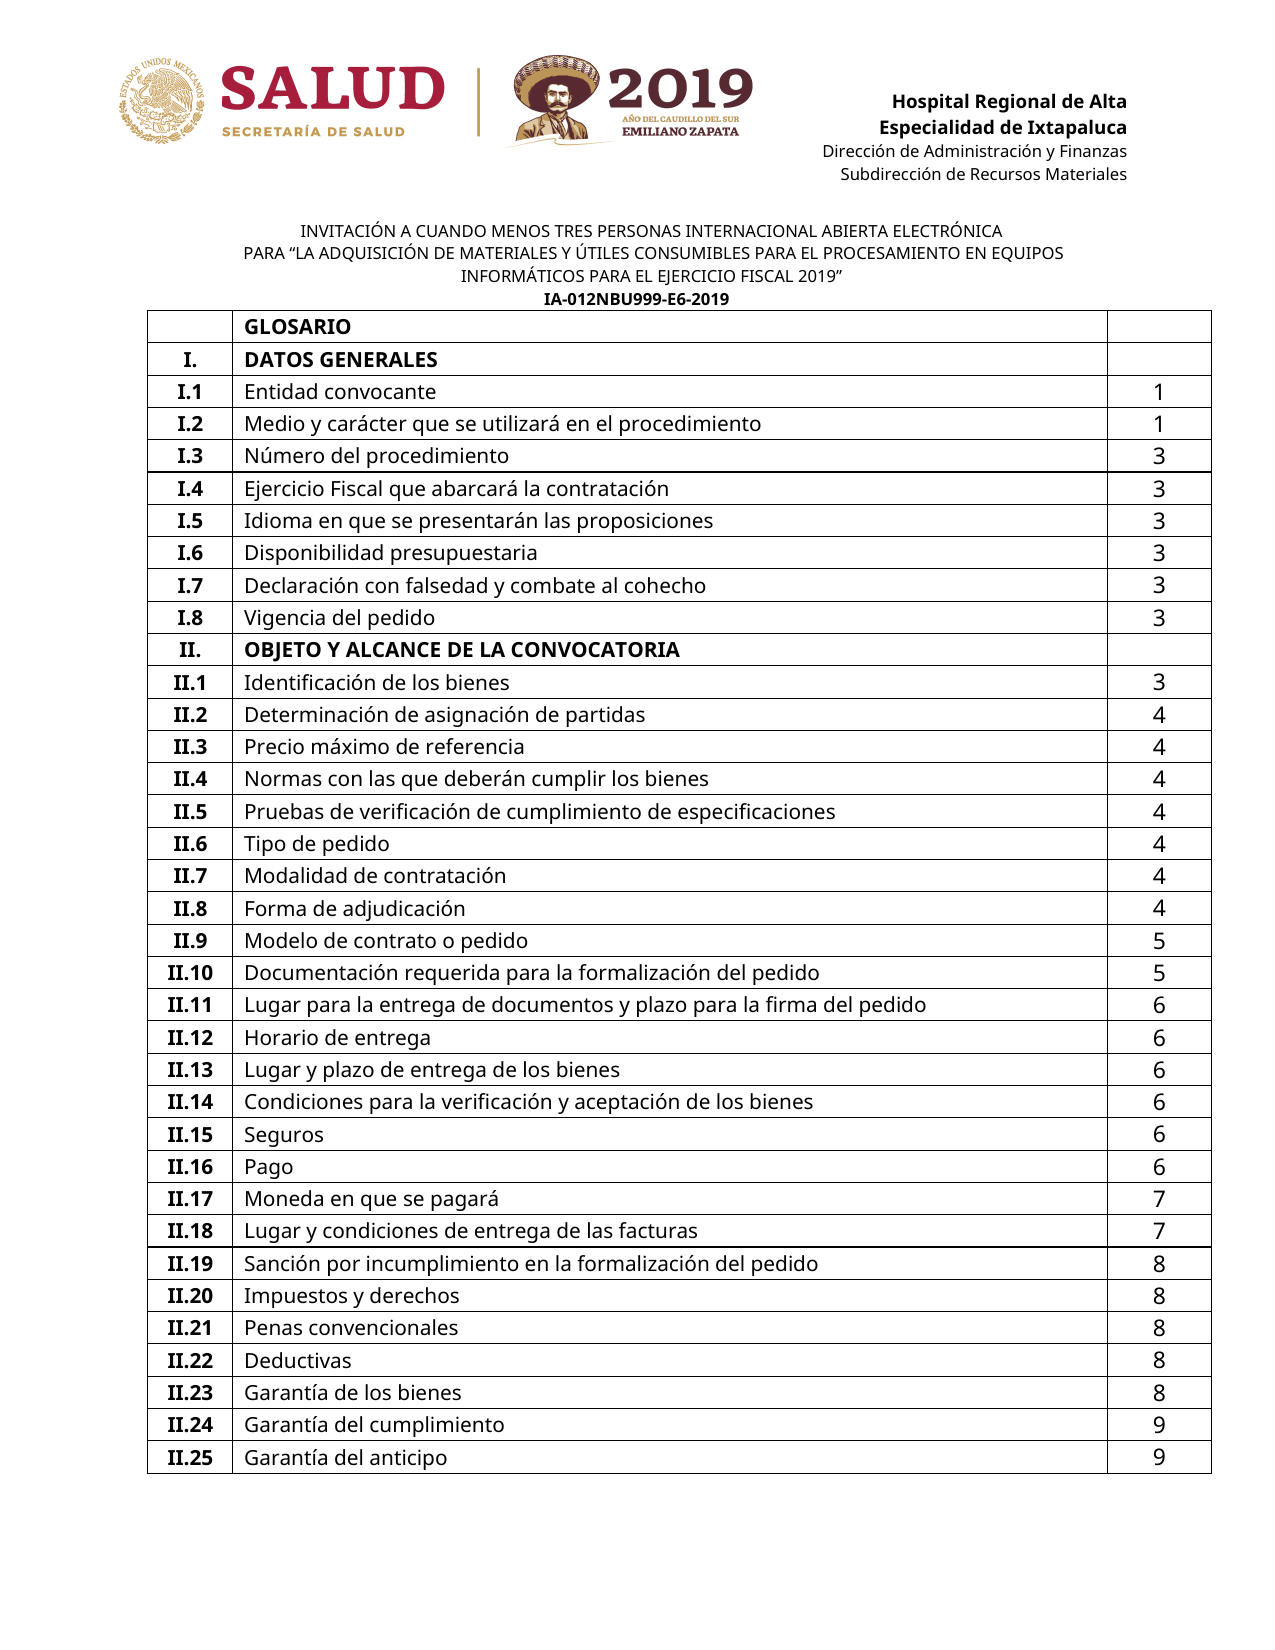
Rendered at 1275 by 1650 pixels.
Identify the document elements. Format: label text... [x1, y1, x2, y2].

table_cell II.12 [148, 1021, 232, 1053]
table_cell II.13 [148, 1054, 232, 1085]
table_cell II.22 [148, 1344, 232, 1376]
table_cell II.23 [148, 1377, 232, 1408]
table_cell 6 [1108, 1021, 1211, 1053]
table_cell Garantía de los bienes [233, 1377, 1107, 1408]
table_cell I.6 [148, 537, 232, 568]
table_cell Moneda en que se pagará [233, 1183, 1107, 1214]
table_cell Condiciones para la verificación y aceptación de los bienes [233, 1086, 1107, 1117]
table_cell 4 [1108, 731, 1211, 762]
table_cell 5 [1108, 925, 1211, 956]
table_cell Declaración con falsedad y combate al cohecho [233, 569, 1107, 601]
table_cell Documentación requerida para la formalización del pedido [233, 957, 1107, 988]
table_cell I.2 [148, 408, 232, 439]
table_cell II.9 [148, 925, 232, 956]
table_cell Lugar y condiciones de entrega de las facturas [233, 1215, 1107, 1246]
table_cell I.1 [148, 376, 232, 407]
table_cell Identificación de los bienes [233, 666, 1107, 697]
table_cell 3 [1108, 473, 1211, 504]
table_cell 8 [1108, 1344, 1211, 1376]
table_cell 4 [1108, 892, 1211, 923]
table_cell 8 [1108, 1280, 1211, 1311]
table_cell Lugar y plazo de entrega de los bienes [233, 1054, 1107, 1085]
table_cell II.10 [148, 957, 232, 988]
table_cell II.21 [148, 1312, 232, 1343]
table_cell II.1 [148, 666, 232, 697]
table_cell 3 [1108, 537, 1211, 568]
table_cell 3 [1108, 602, 1211, 633]
table_cell Forma de adjudicación [233, 892, 1107, 923]
table_cell 1 [1108, 408, 1211, 439]
table_cell II.5 [148, 795, 232, 827]
table_cell II.15 [148, 1118, 232, 1149]
table_cell II.2 [148, 699, 232, 730]
table_cell Determinación de asignación de partidas [233, 699, 1107, 730]
table_cell I.8 [148, 602, 232, 633]
table_cell 9 [1108, 1441, 1211, 1472]
table_cell Deductivas [233, 1344, 1107, 1376]
table_cell II.6 [148, 828, 232, 859]
table_cell 4 [1108, 860, 1211, 891]
table_cell DATOS GENERALES [233, 343, 1107, 374]
table_cell 4 [1108, 795, 1211, 827]
table_cell 7 [1108, 1215, 1211, 1246]
table_cell 4 [1108, 763, 1211, 794]
table_cell [1108, 634, 1211, 665]
table_cell [1108, 343, 1211, 374]
table_cell Medio y carácter que se utilizará en el procedimiento [233, 408, 1107, 439]
table_cell 3 [1108, 569, 1211, 601]
table_cell Idioma en que se presentarán las proposiciones [233, 505, 1107, 536]
table_cell Número del procedimiento [233, 440, 1107, 471]
table_cell I.4 [148, 473, 232, 504]
table_cell I.3 [148, 440, 232, 471]
table_cell II.19 [148, 1248, 232, 1279]
table_cell 4 [1108, 699, 1211, 730]
table_cell 6 [1108, 1118, 1211, 1149]
table_cell Lugar para la entrega de documentos y plazo para la firma del pedido [233, 989, 1107, 1020]
table_cell Ejercicio Fiscal que abarcará la contratación [233, 473, 1107, 504]
table_cell OBJETO Y ALCANCE DE LA CONVOCATORIA [233, 634, 1107, 665]
picture [73, 1, 764, 181]
table_cell 6 [1108, 1086, 1211, 1117]
table_cell II.20 [148, 1280, 232, 1311]
table_cell Seguros [233, 1118, 1107, 1149]
table_cell Disponibilidad presupuestaria [233, 537, 1107, 568]
table_cell Pruebas de verificación de cumplimiento de especificaciones [233, 795, 1107, 827]
table_cell II.14 [148, 1086, 232, 1117]
table_cell 9 [1108, 1409, 1211, 1440]
table_cell Impuestos y derechos [233, 1280, 1107, 1311]
table_cell 4 [1108, 828, 1211, 859]
table_cell [148, 311, 232, 342]
table_cell II.11 [148, 989, 232, 1020]
table_cell Entidad convocante [233, 376, 1107, 407]
table_cell II.3 [148, 731, 232, 762]
table_cell Tipo de pedido [233, 828, 1107, 859]
table_cell Garantía del cumplimiento [233, 1409, 1107, 1440]
table_cell Pago [233, 1151, 1107, 1182]
table_cell 3 [1108, 505, 1211, 536]
table_cell [1108, 311, 1211, 342]
table_cell II.4 [148, 763, 232, 794]
table_cell Penas convencionales [233, 1312, 1107, 1343]
table_cell 6 [1108, 1054, 1211, 1085]
table_cell I. [148, 343, 232, 374]
table_cell GLOSARIO [233, 311, 1107, 342]
table_cell Modalidad de contratación [233, 860, 1107, 891]
table_cell 8 [1108, 1377, 1211, 1408]
table_cell 6 [1108, 989, 1211, 1020]
table_cell 8 [1108, 1248, 1211, 1279]
table_cell 6 [1108, 1151, 1211, 1182]
table_cell II.8 [148, 892, 232, 923]
table_cell Horario de entrega [233, 1021, 1107, 1053]
table_cell I.7 [148, 569, 232, 601]
table_cell 3 [1108, 666, 1211, 697]
table_cell II.24 [148, 1409, 232, 1440]
table_cell Modelo de contrato o pedido [233, 925, 1107, 956]
table_cell 5 [1108, 957, 1211, 988]
table_cell II.17 [148, 1183, 232, 1214]
table_cell Normas con las que deberán cumplir los bienes [233, 763, 1107, 794]
table_cell II. [148, 634, 232, 665]
table_cell II.18 [148, 1215, 232, 1246]
table_cell II.16 [148, 1151, 232, 1182]
table_cell 3 [1108, 440, 1211, 471]
table_cell Vigencia del pedido [233, 602, 1107, 633]
table_cell II.25 [148, 1441, 232, 1472]
table_cell 8 [1108, 1312, 1211, 1343]
table_cell Garantía del anticipo [233, 1441, 1107, 1472]
table_cell Sanción por incumplimiento en la formalización del pedido [233, 1248, 1107, 1279]
table_cell 1 [1108, 376, 1211, 407]
table_cell II.7 [148, 860, 232, 891]
table_cell I.5 [148, 505, 232, 536]
table_cell 7 [1108, 1183, 1211, 1214]
table_cell Precio máximo de referencia [233, 731, 1107, 762]
